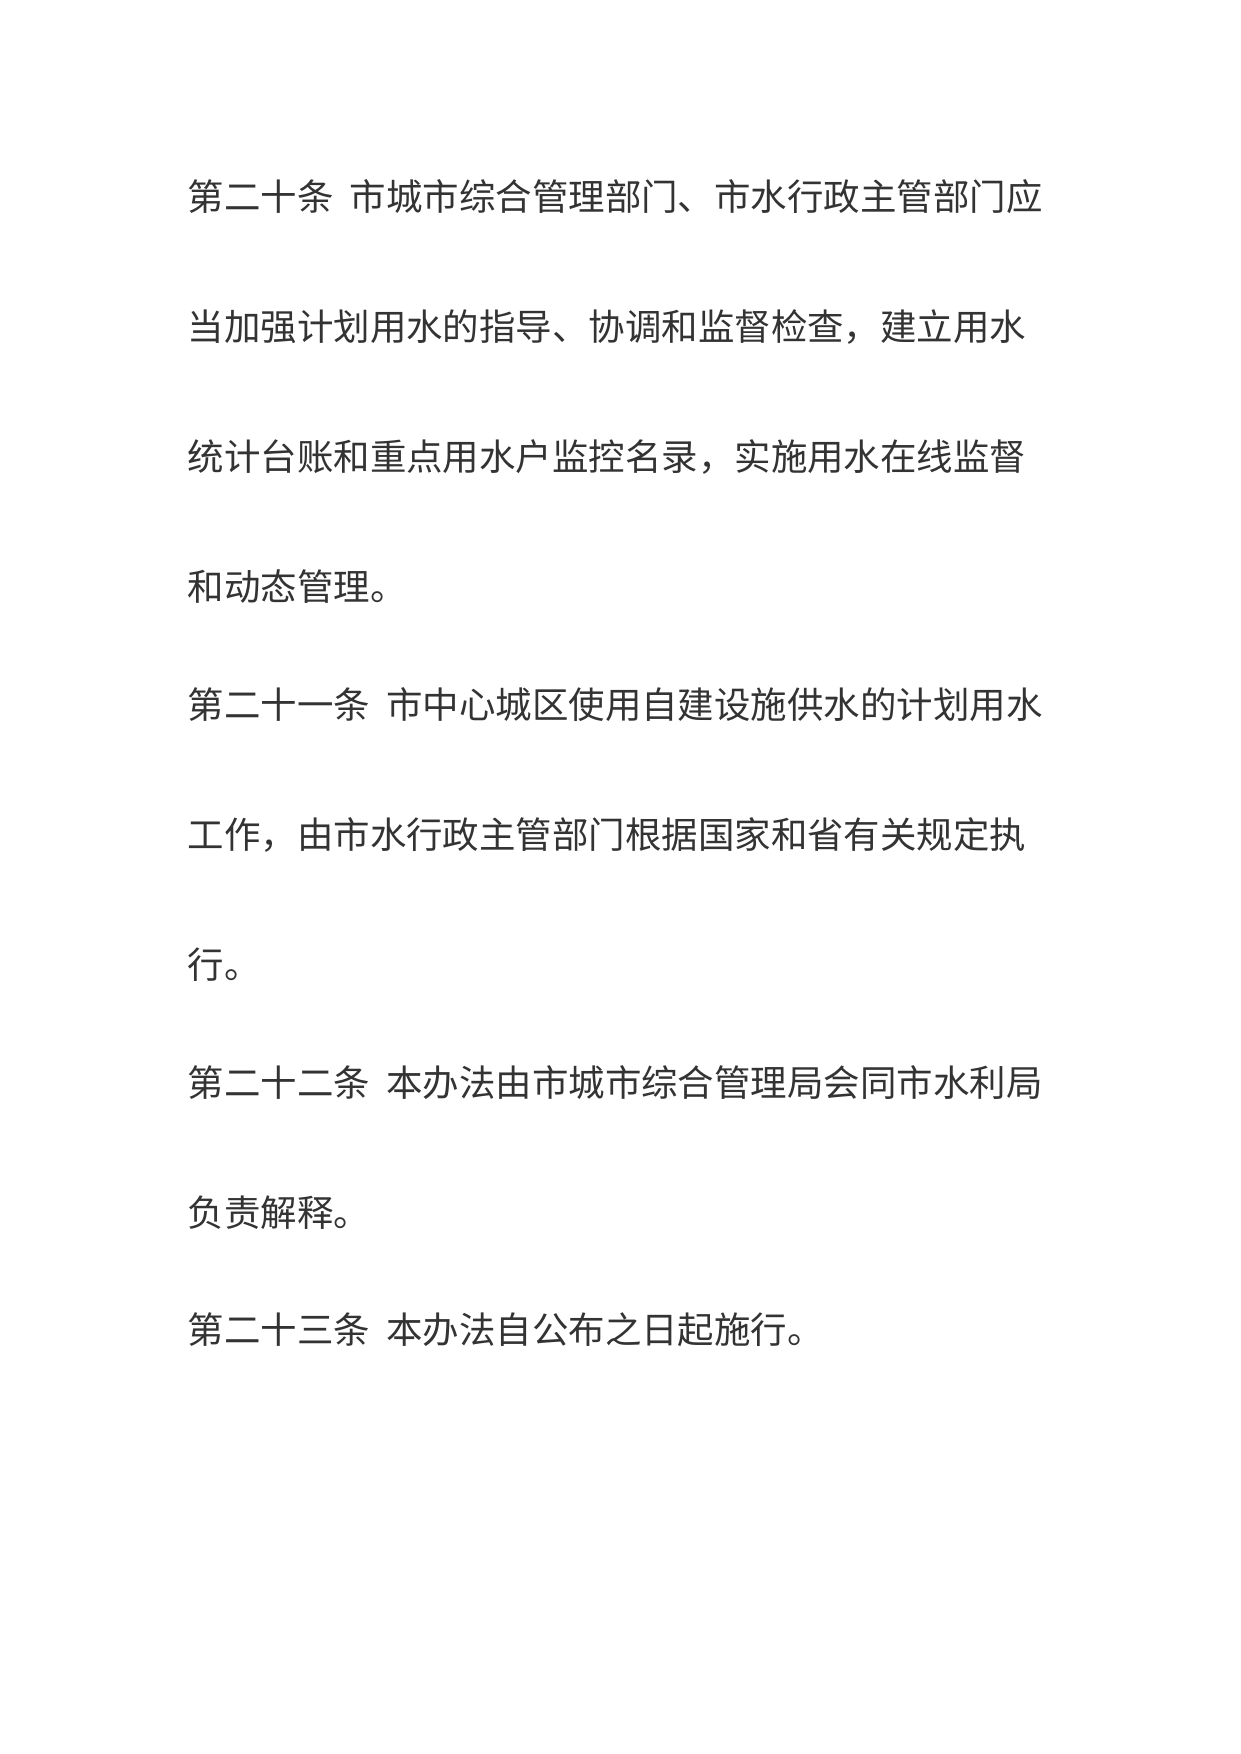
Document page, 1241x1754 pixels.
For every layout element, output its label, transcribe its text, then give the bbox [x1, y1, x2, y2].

text 第二十三条 本办法自公布之日起施行。 [187, 1295, 1053, 1360]
text 第二十二条 本办法由市城市综合管理局会同市水利局负责解释。 [187, 1048, 1053, 1243]
text 第二十一条 市中心城区使用自建设施供水的计划用水工作，由市水行政主管部门根据国家和省有关规定执行。 [187, 670, 1053, 995]
text 第二十条 市城市综合管理部门、市水行政主管部门应当加强计划用水的指导、协调和监督检查，建立用水统计台账和重点用水户监控名录，实施用水在线监督和动态管理。 [187, 162, 1053, 617]
